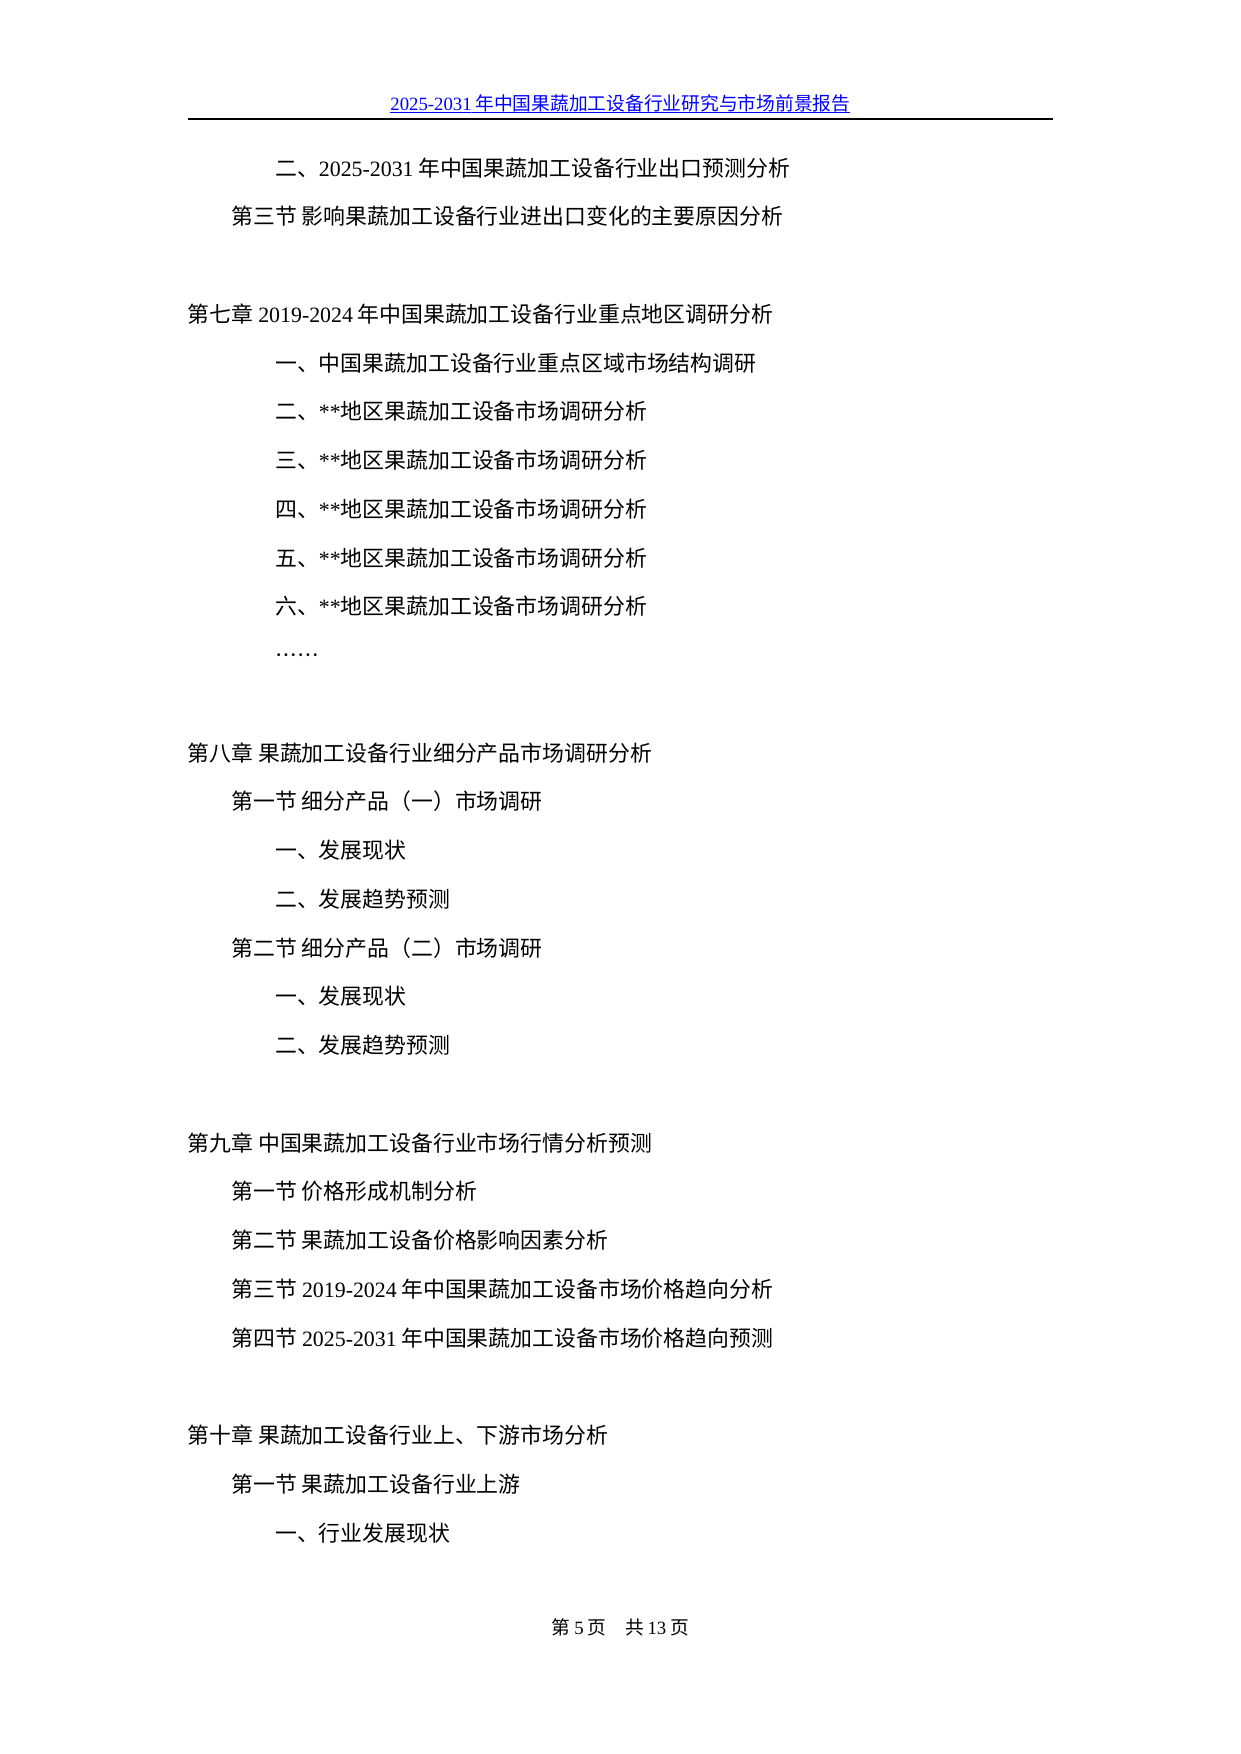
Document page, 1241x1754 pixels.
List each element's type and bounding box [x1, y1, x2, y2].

text [187, 150, 1053, 1548]
